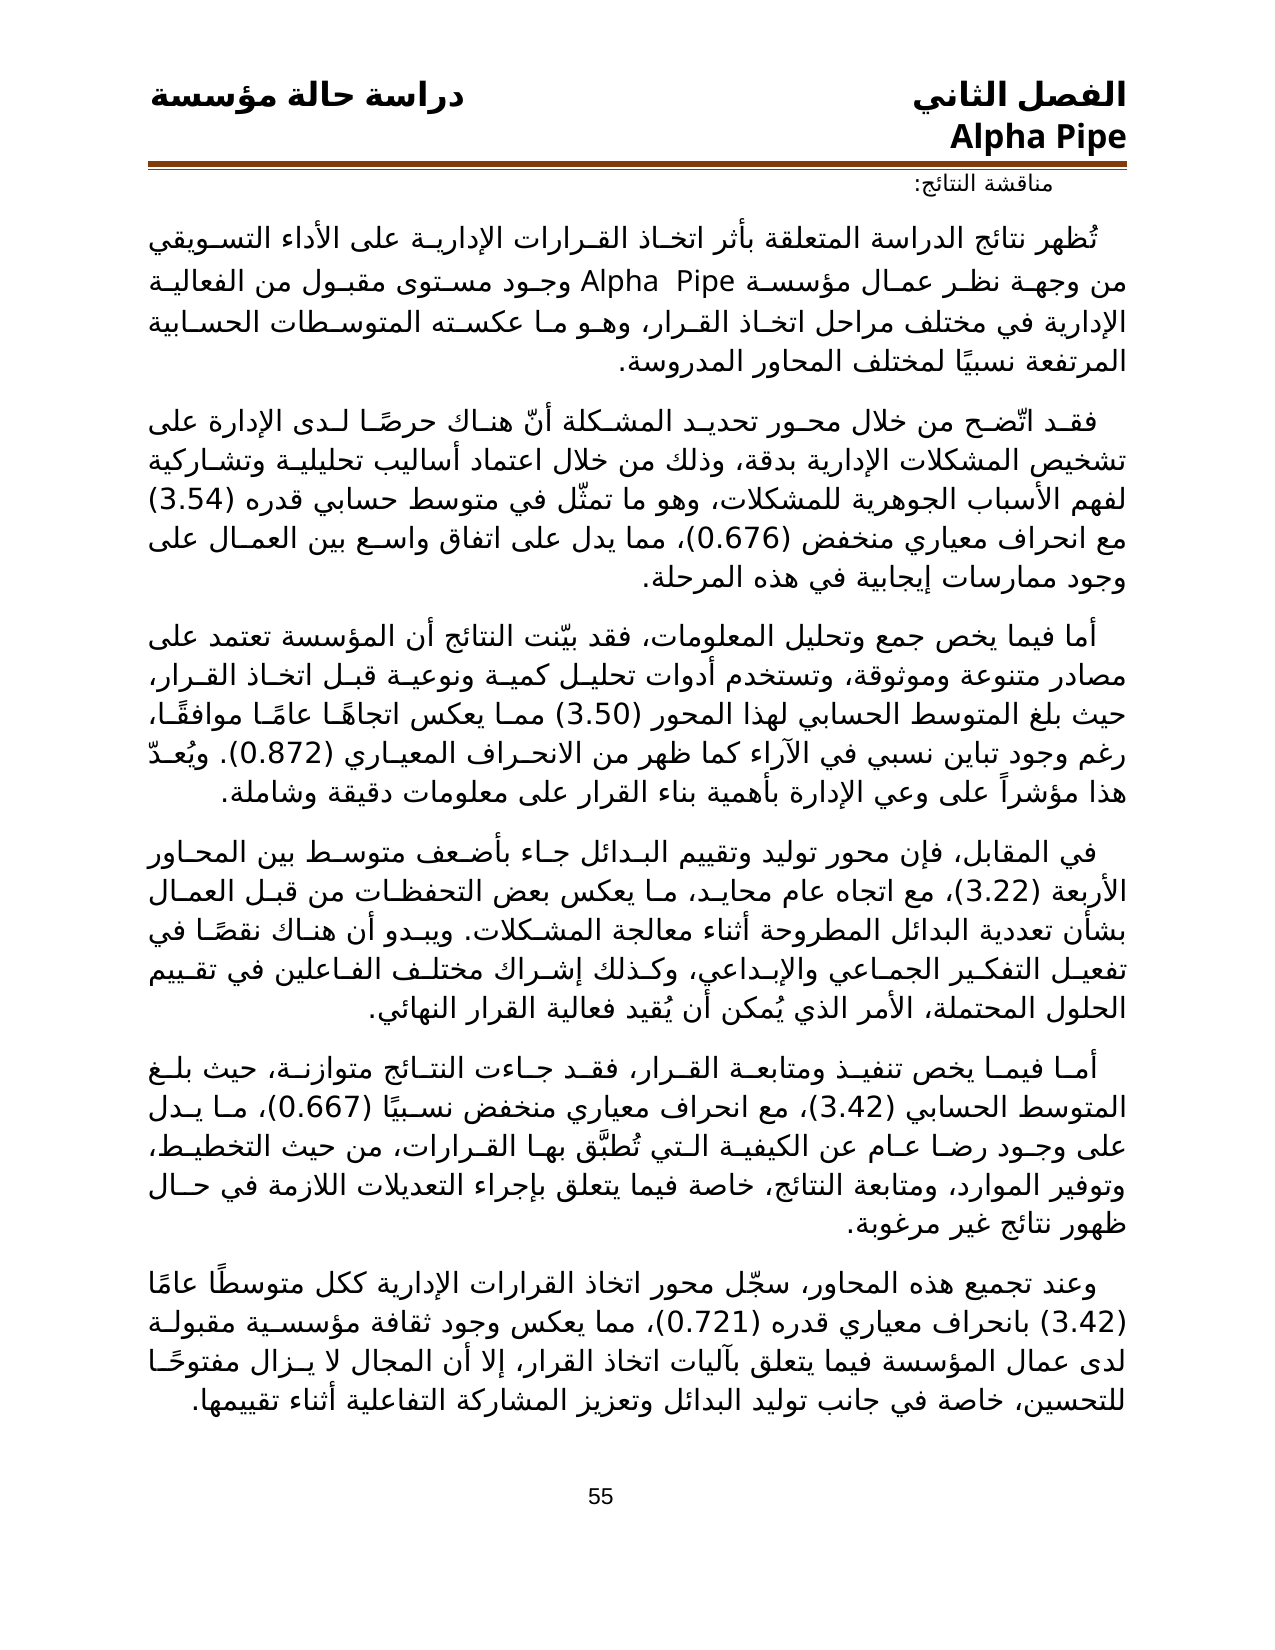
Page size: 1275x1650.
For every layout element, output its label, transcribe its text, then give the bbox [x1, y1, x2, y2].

text أما فيما يخص تنفيذ ومتابعة القرار، فقد جاءت النتائج متوازنة، حيث بلغ المتوسط الحسابي (3.42)، مع انحراف معياري منخفض نسبيًا (0.667)، ما يدل على وجود رضا عام عن الكيفية التي تُطبَّق بها القرارات، من حيث التخطيط، وتوفير الموارد، ومتابعة النتائج، خاصة فيما يتعلق بإجراء التعديلات اللازمة في حال ظهور نتائج غير مرغوبة. [148, 1051, 1127, 1241]
text مناقشة النتائج: [148, 170, 1127, 197]
text فقد اتّضح من خلال محور تحديد المشكلة أنّ هناك حرصًا لدى الإدارة على تشخيص المشكلات الإدارية بدقة، وذلك من خلال اعتماد أساليب تحليلية وتشاركية لفهم الأسباب الجوهرية للمشكلات، وهو ما تمثّل في متوسط حسابي قدره (3.54) مع انحراف معياري منخفض (0.676)، مما يدل على اتفاق واسع بين العمال على وجود ممارسات إيجابية في هذه المرحلة. [148, 404, 1127, 594]
text وعند تجميع هذه المحاور، سجّل محور اتخاذ القرارات الإدارية ككل متوسطًا عامًا (3.42) بانحراف معياري قدره (0.721)، مما يعكس وجود ثقافة مؤسسية مقبولة لدى عمال المؤسسة فيما يتعلق بآليات اتخاذ القرار، إلا أن المجال لا يزال مفتوحًا للتحسين، خاصة في جانب توليد البدائل وتعزيز المشاركة التفاعلية أثناء تقييمها. [148, 1267, 1127, 1417]
text في المقابل، فإن محور توليد وتقييم البدائل جاء بأضعف متوسط بين المحاور الأربعة (3.22)، مع اتجاه عام محايد، ما يعكس بعض التحفظات من قبل العمال بشأن تعددية البدائل المطروحة أثناء معالجة المشكلات. ويبدو أن هناك نقصًا في تفعيل التفكير الجماعي والإبداعي، وكذلك إشراك مختلف الفاعلين في تقييم الحلول المحتملة، الأمر الذي يُمكن أن يُقيد فعالية القرار النهائي. [148, 835, 1127, 1025]
text تُظهر نتائج الدراسة المتعلقة بأثر اتخاذ القرارات الإدارية على الأداء التسويقي من وجهة نظر عمال مؤسسة Alpha Pipe وجود مستوى مقبول من الفعالية الإدارية في مختلف مراحل اتخاذ القرار، وهو ما عكسته المتوسطات الحسابية المرتفعة نسبيًا لمختلف المحاور المدروسة. [148, 222, 1127, 378]
text أما فيما يخص جمع وتحليل المعلومات، فقد بيّنت النتائج أن المؤسسة تعتمد على مصادر متنوعة وموثوقة، وتستخدم أدوات تحليل كمية ونوعية قبل اتخاذ القرار، حيث بلغ المتوسط الحسابي لهذا المحور (3.50) مما يعكس اتجاهًا عامًا موافقًا، رغم وجود تباين نسبي في الآراء كما ظهر من الانحراف المعياري (0.872). ويُعدّ هذا مؤشراً على وعي الإدارة بأهمية بناء القرار على معلومات دقيقة وشاملة. [148, 620, 1127, 809]
